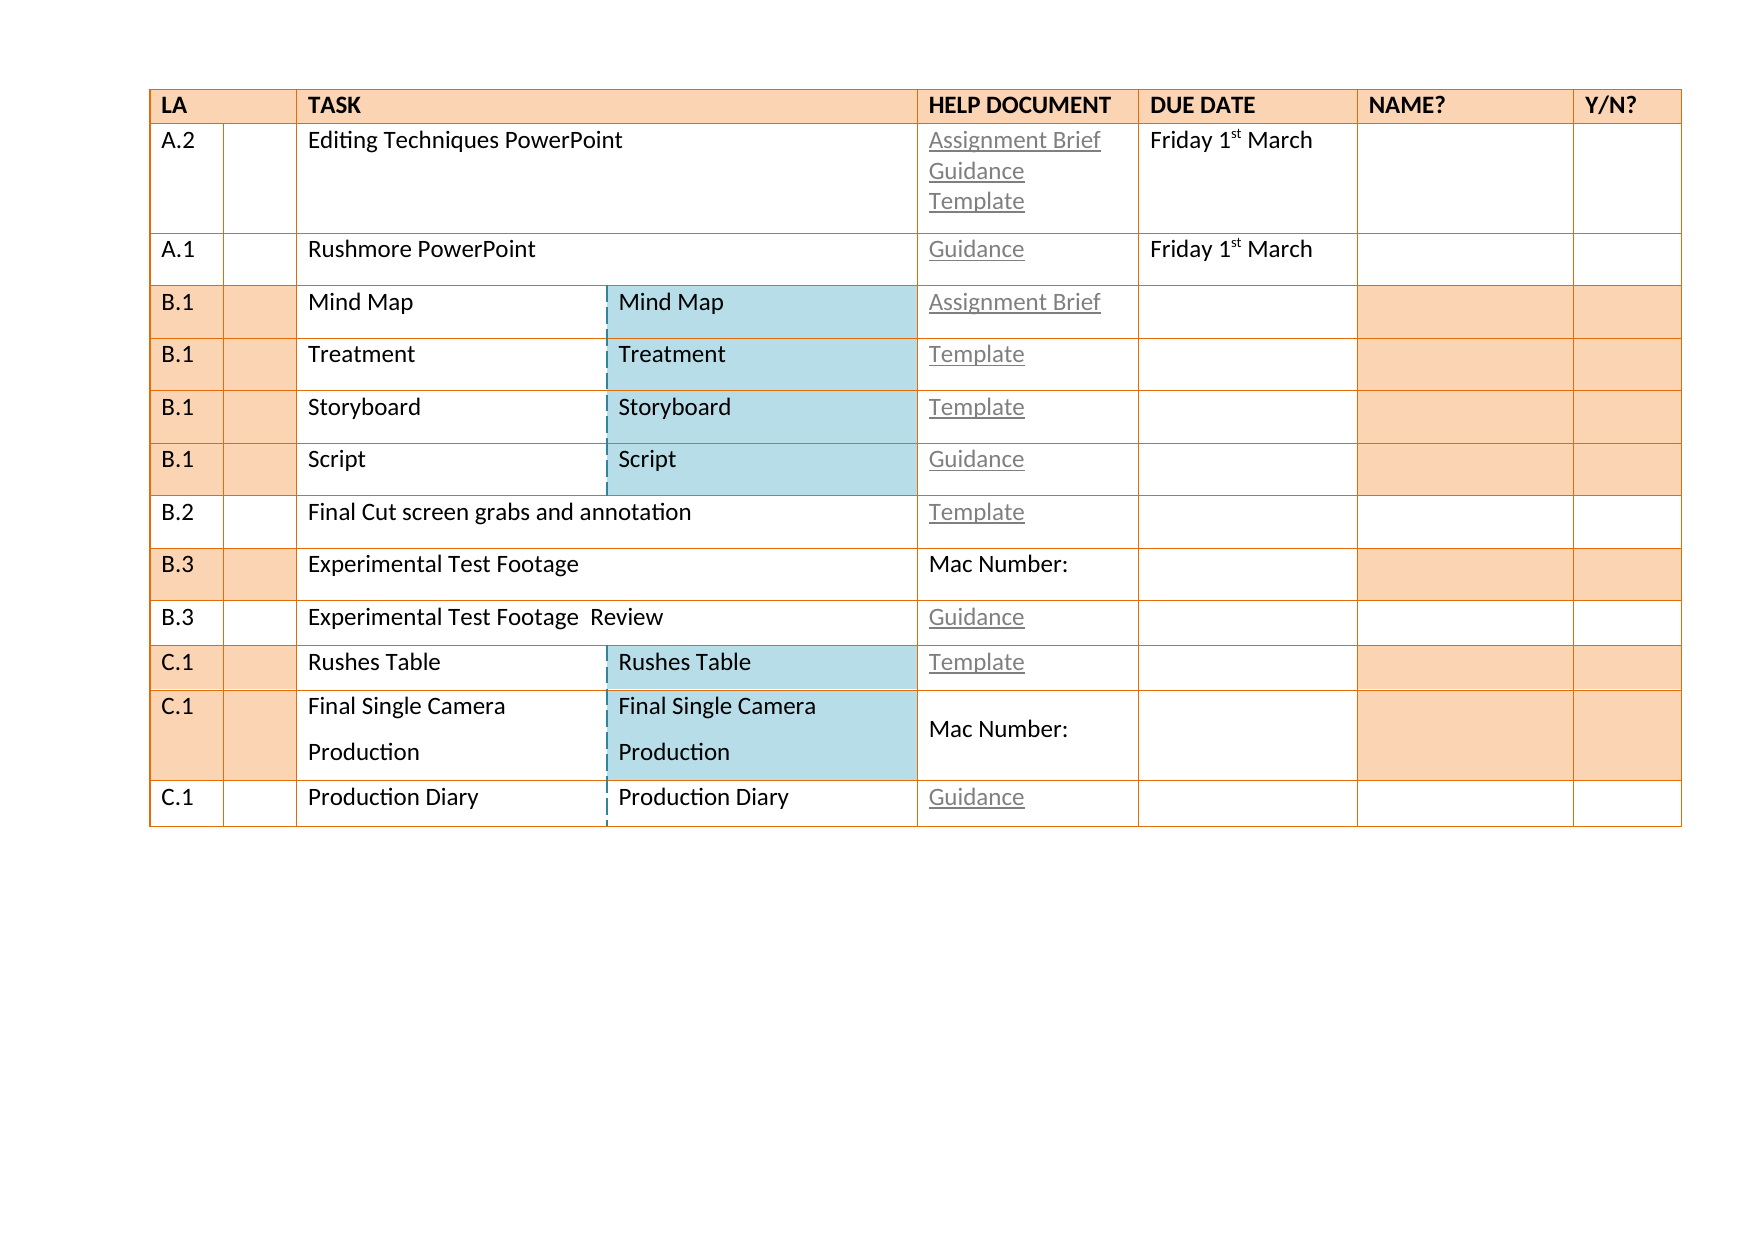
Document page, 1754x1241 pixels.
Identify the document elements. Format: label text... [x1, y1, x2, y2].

table_cell [1574, 234, 1681, 285]
table_cell [1139, 549, 1357, 600]
table_cell C.1 [151, 646, 223, 689]
table_cell [224, 391, 296, 443]
table_cell B.1 [151, 286, 223, 338]
table_cell [1139, 691, 1357, 780]
table_cell Script [607, 444, 917, 495]
table_cell [224, 549, 296, 600]
table_cell B.1 [151, 339, 223, 390]
table_cell [1574, 646, 1681, 689]
table_cell Final Single Camera Production [607, 691, 917, 780]
table_cell [1358, 549, 1573, 600]
table_cell Final Single Camera Production [297, 691, 607, 780]
table_cell C.1 [151, 691, 223, 780]
table_cell [224, 646, 296, 689]
table_cell [224, 234, 296, 285]
table_cell [1574, 339, 1681, 390]
table_cell Assignment Brief [918, 286, 1138, 338]
table_cell Treatment [607, 339, 917, 390]
table_cell Template [918, 646, 1138, 689]
table_cell [1358, 781, 1573, 826]
table_cell Mac Number: [918, 549, 1138, 600]
table_cell [1139, 391, 1357, 443]
table_cell Friday 1st March [1139, 124, 1357, 233]
table_cell B.3 [151, 601, 223, 645]
table_cell Template [918, 391, 1138, 443]
table_cell [1574, 496, 1681, 548]
table_cell Template [918, 496, 1138, 548]
table_cell [1574, 286, 1681, 338]
table_cell [1358, 691, 1573, 780]
table_cell [1358, 124, 1573, 233]
table_cell C.1 [151, 781, 223, 826]
table_cell [224, 339, 296, 390]
table_cell B.3 [151, 549, 223, 600]
table_cell [1358, 444, 1573, 495]
table_cell [1139, 286, 1357, 338]
table_cell A.1 [151, 234, 223, 285]
table_cell [1139, 601, 1357, 645]
table_cell [224, 601, 296, 645]
table_header DUE DATE [1139, 90, 1357, 123]
table_cell Production Diary [607, 781, 917, 826]
table_cell Guidance [918, 781, 1138, 826]
table_cell A.2 [151, 124, 223, 233]
table_cell [1574, 549, 1681, 600]
table_header LA [151, 90, 296, 123]
table_cell [1574, 781, 1681, 826]
table_cell Rushes Table [607, 646, 917, 689]
table_cell [224, 444, 296, 495]
table_cell [1358, 234, 1573, 285]
table_cell [1574, 691, 1681, 780]
table_cell Production Diary [297, 781, 607, 826]
table_cell B.1 [151, 391, 223, 443]
table_cell Rushmore PowerPoint [297, 234, 917, 285]
table_cell [224, 781, 296, 826]
table_cell Storyboard [297, 391, 607, 443]
table_cell Mind Map [607, 286, 917, 338]
table_cell Treatment [297, 339, 607, 390]
table_cell Template [918, 339, 1138, 390]
table_cell Final Cut screen grabs and annotation [297, 496, 917, 548]
table_cell Experimental Test Footage [297, 549, 917, 600]
table_cell Mac Number: [918, 691, 1138, 780]
table_header HELP DOCUMENT [918, 90, 1138, 123]
table_cell Script [297, 444, 607, 495]
table_cell [1358, 391, 1573, 443]
table_cell [224, 496, 296, 548]
table_cell [1358, 496, 1573, 548]
table_cell [1139, 496, 1357, 548]
table_cell Friday 1st March [1139, 234, 1357, 285]
table_cell [224, 691, 296, 780]
table_header Y/N? [1574, 90, 1681, 123]
table_cell Experimental Test Footage Review [297, 601, 917, 645]
table_cell Editing Techniques PowerPoint [297, 124, 917, 233]
table_cell [1139, 339, 1357, 390]
table_cell [1358, 601, 1573, 645]
table_cell Guidance [918, 234, 1138, 285]
table_cell [224, 286, 296, 338]
table_cell Storyboard [607, 391, 917, 443]
table_cell Mind Map [297, 286, 607, 338]
table_header TASK [297, 90, 917, 123]
table_cell [1139, 444, 1357, 495]
table_cell Guidance [918, 444, 1138, 495]
table_cell B.2 [151, 496, 223, 548]
table_cell [1358, 646, 1573, 689]
table_cell [1574, 444, 1681, 495]
table_cell [1574, 391, 1681, 443]
table_cell Assignment Brief Guidance Template [918, 124, 1138, 233]
table_cell [1358, 339, 1573, 390]
table_cell [1139, 646, 1357, 689]
table_cell [1574, 124, 1681, 233]
table_cell Guidance [918, 601, 1138, 645]
table_cell Rushes Table [297, 646, 607, 689]
table_header NAME? [1358, 90, 1573, 123]
table_cell [1574, 601, 1681, 645]
table_cell [1139, 781, 1357, 826]
table_cell [224, 124, 296, 233]
table_cell B.1 [151, 444, 223, 495]
table_cell [1358, 286, 1573, 338]
